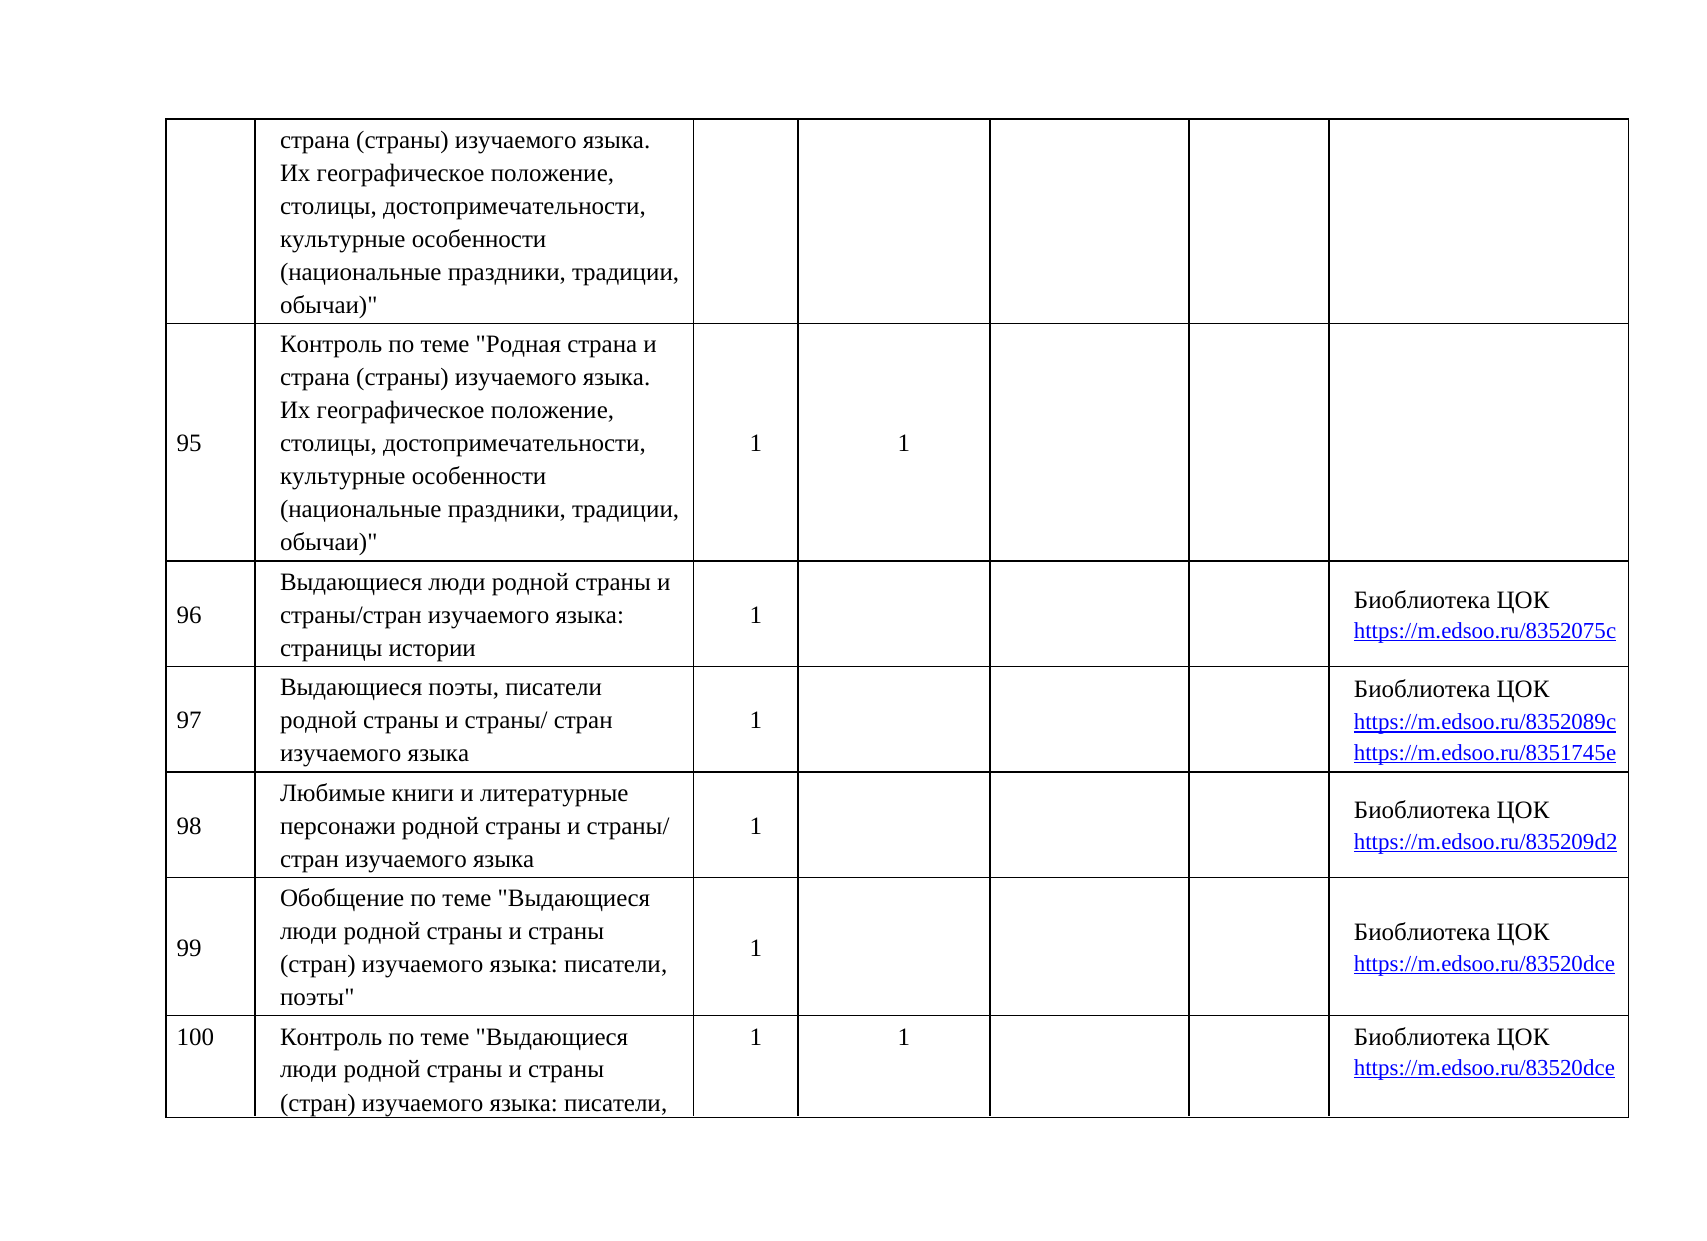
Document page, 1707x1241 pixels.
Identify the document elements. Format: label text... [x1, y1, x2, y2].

table_cell 98 [167, 773, 254, 876]
table_cell [1330, 120, 1628, 323]
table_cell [256, 1016, 693, 1116]
table_cell [1190, 562, 1328, 666]
table_cell 100 [167, 1016, 254, 1116]
table_cell [991, 878, 1188, 1015]
table_cell Любимые книги и литературные персонажи родной страны и страны/ стран изучаемого языка [256, 773, 693, 876]
table_cell 95 [167, 324, 254, 560]
table_cell 1 [799, 324, 989, 560]
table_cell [256, 120, 693, 323]
table_cell [1190, 324, 1328, 560]
table_cell [1190, 878, 1328, 1015]
table_cell [1190, 1016, 1328, 1116]
table_cell Выдающиеся поэты, писатели родной страны и страны/ стран изучаемого языка [256, 667, 693, 771]
table_cell 97 [167, 667, 254, 771]
table_cell [1190, 120, 1328, 323]
table_cell [991, 1016, 1188, 1116]
table_cell [991, 667, 1188, 771]
table_cell [799, 667, 989, 771]
table_cell 96 [167, 562, 254, 666]
table_cell [1330, 324, 1628, 560]
table_cell Биоблиотека ЦОК https://m.edsoo.ru/8352075c [1330, 562, 1628, 666]
table_cell Выдающиеся люди родной страны и страны/стран изучаемого языка: страницы истории [256, 562, 693, 666]
table_cell Контроль по теме "Родная страна и страна (страны) изучаемого языка. Их географическое положение, столицы, достопримечательности, культурные особенности (национальные праздники, традиции, обычаи)" [256, 324, 693, 560]
table_cell [799, 120, 989, 323]
table_cell 1 [694, 562, 797, 666]
table_cell [991, 324, 1188, 560]
table_cell Биоблиотека ЦОК https://m.edsoo.ru/8352089c https://m.edsoo.ru/8351745e [1330, 667, 1628, 771]
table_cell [1330, 878, 1628, 1015]
table_cell [799, 878, 989, 1015]
table_cell 1 [694, 1016, 797, 1116]
table_cell 94 [167, 120, 254, 323]
table_cell 1 [694, 878, 797, 1015]
table_cell Биоблиотека ЦОК https://m.edsoo.ru/835209d2 [1330, 773, 1628, 876]
table_cell 1 [694, 773, 797, 876]
table_cell [991, 773, 1188, 876]
table_cell 1 [694, 324, 797, 560]
table_cell [1190, 667, 1328, 771]
table_cell [991, 120, 1188, 323]
table_cell 1 [694, 667, 797, 771]
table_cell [1330, 1016, 1628, 1116]
table_cell Обобщение по теме "Выдающиеся люди родной страны и страны (стран) изучаемого языка: писатели, поэты" [256, 878, 693, 1015]
table_cell [1190, 773, 1328, 876]
table_cell [991, 562, 1188, 666]
table_cell 1 [694, 120, 797, 323]
table_cell [799, 562, 989, 666]
table_cell 99 [167, 878, 254, 1015]
table_cell 1 [799, 1016, 989, 1116]
table_cell [799, 773, 989, 876]
